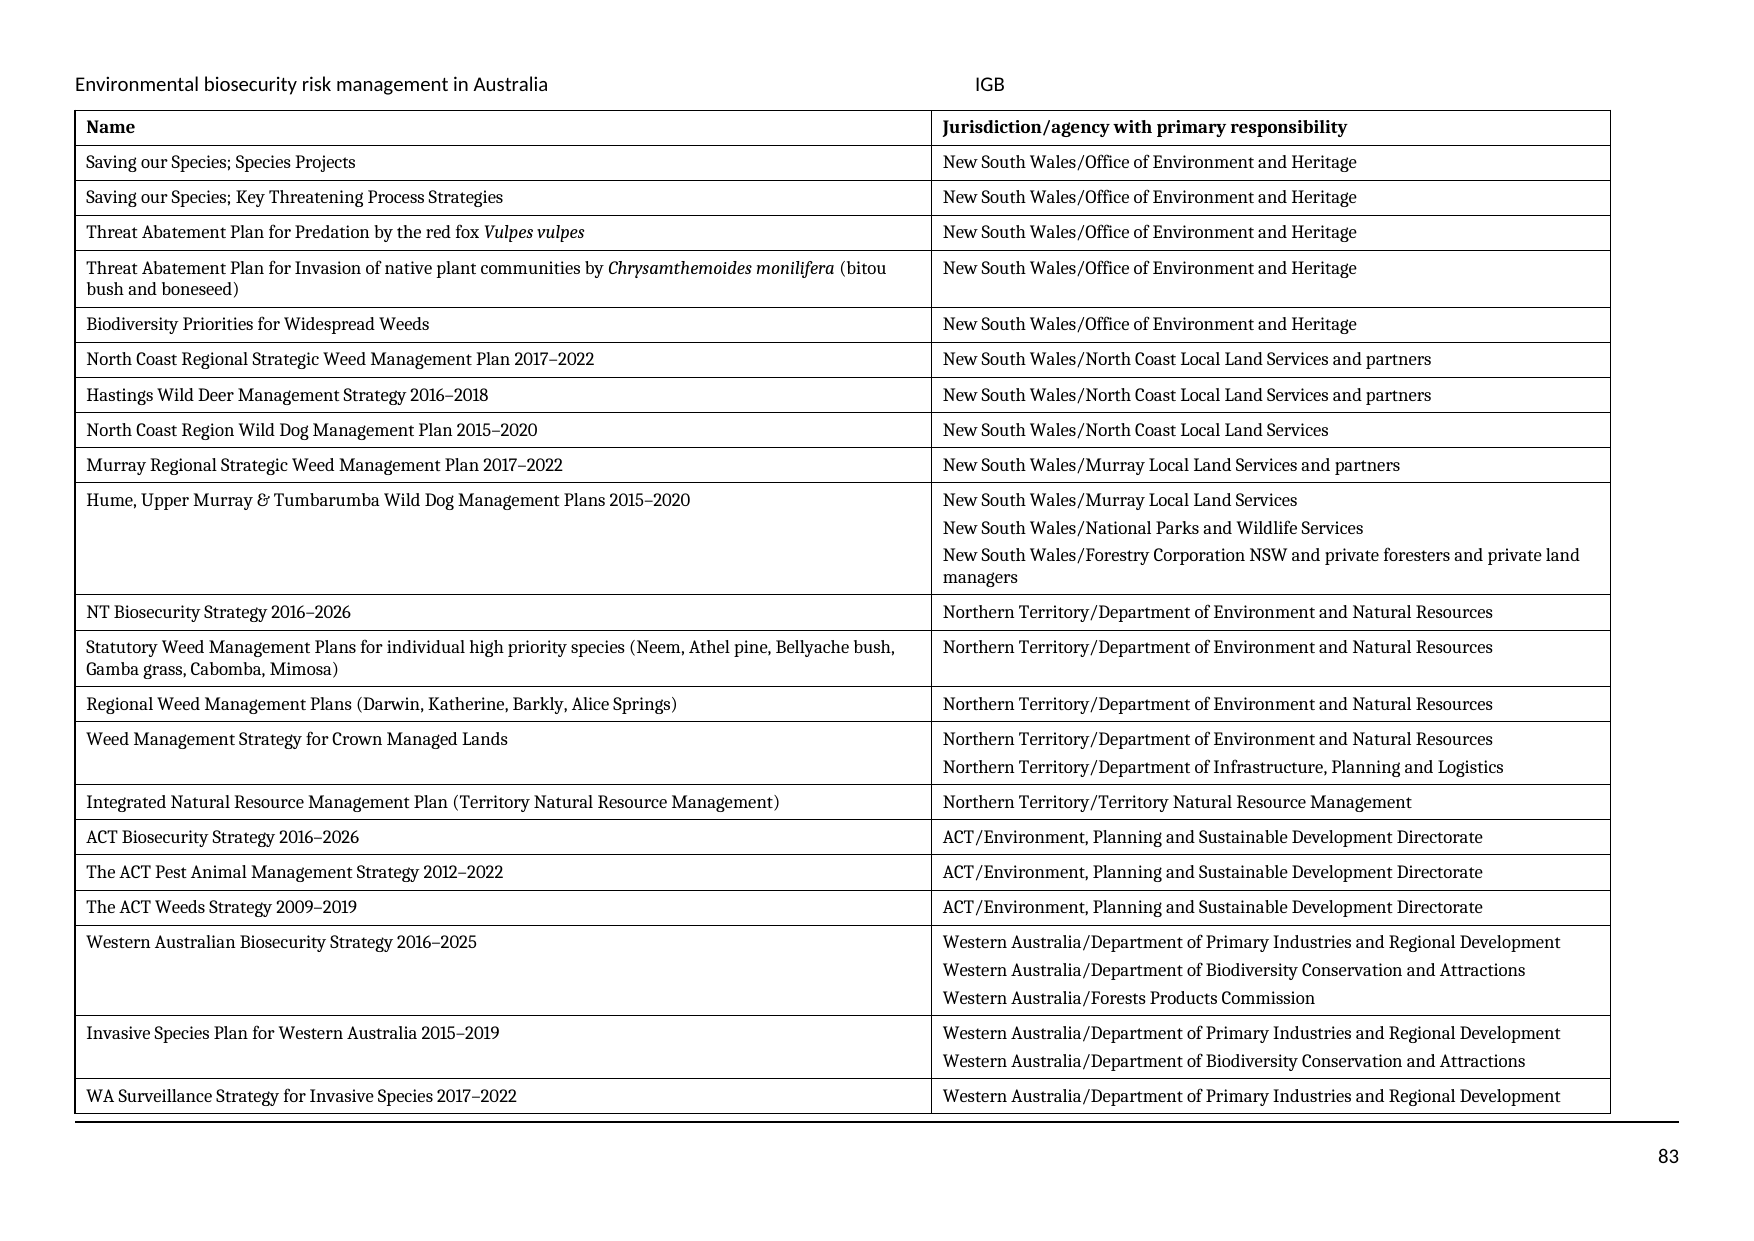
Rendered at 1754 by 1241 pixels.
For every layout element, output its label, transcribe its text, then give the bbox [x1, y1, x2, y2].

table_cell Statutory Weed Management Plans for individual high priority species (Neem, Athel pine, Bellyache bush, Gamba grass, Cabomba, Mimosa) [76, 631, 931, 686]
table_cell New South Wales/Office of Environment and Heritage [932, 216, 1610, 250]
table_header Jurisdiction/agency with primary responsibility [932, 111, 1610, 144]
table_cell Hume, Upper Murray & Tumbarumba Wild Dog Management Plans 2015–2020 [76, 483, 931, 594]
table_cell ACT/Environment, Planning and Sustainable Development Directorate [932, 820, 1610, 854]
table_cell Threat Abatement Plan for Predation by the red fox Vulpes vulpes [76, 216, 931, 250]
table_cell ACT Biosecurity Strategy 2016–2026 [76, 820, 931, 854]
table_cell Western Australian Biosecurity Strategy 2016–2025 [76, 926, 931, 1015]
table_cell New South Wales/North Coast Local Land Services [932, 413, 1610, 447]
table_cell Threat Abatement Plan for Invasion of native plant communities by Chrysamthemoides monilifera (bitou bush and boneseed) [76, 251, 931, 307]
table_cell The ACT Weeds Strategy 2009–2019 [76, 891, 931, 924]
table_cell ACT/Environment, Planning and Sustainable Development Directorate [932, 891, 1610, 924]
table_cell North Coast Regional Strategic Weed Management Plan 2017–2022 [76, 343, 931, 377]
table_cell Northern Territory/Department of Environment and Natural Resources [932, 631, 1610, 686]
table_cell The ACT Pest Animal Management Strategy 2012–2022 [76, 855, 931, 889]
table_cell New South Wales/Office of Environment and Heritage [932, 146, 1610, 180]
table_cell Northern Territory/Department of Environment and Natural Resources Northern Territory/Department of Infrastructure, Planning and Logistics [932, 722, 1610, 784]
table_cell Western Australia/Department of Primary Industries and Regional Development Western Australia/Department of Biodiversity Conservation and Attractions [932, 1016, 1610, 1078]
table_cell New South Wales/Office of Environment and Heritage [932, 181, 1610, 215]
table_cell New South Wales/North Coast Local Land Services and partners [932, 378, 1610, 412]
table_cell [932, 1079, 1610, 1113]
table_cell New South Wales/North Coast Local Land Services and partners [932, 343, 1610, 377]
table_header Name [76, 111, 931, 144]
table_cell ACT/Environment, Planning and Sustainable Development Directorate [932, 855, 1610, 889]
table_cell Saving our Species; Species Projects [76, 146, 931, 180]
table_cell New South Wales/Office of Environment and Heritage [932, 251, 1610, 307]
table_cell Northern Territory/Department of Environment and Natural Resources [932, 595, 1610, 629]
table_cell Biodiversity Priorities for Widespread Weeds [76, 308, 931, 342]
table_cell Weed Management Strategy for Crown Managed Lands [76, 722, 931, 784]
table_cell North Coast Region Wild Dog Management Plan 2015–2020 [76, 413, 931, 447]
table_cell Regional Weed Management Plans (Darwin, Katherine, Barkly, Alice Springs) [76, 687, 931, 721]
table_cell Murray Regional Strategic Weed Management Plan 2017–2022 [76, 448, 931, 482]
table_cell Invasive Species Plan for Western Australia 2015–2019 [76, 1016, 931, 1078]
table_cell NT Biosecurity Strategy 2016–2026 [76, 595, 931, 629]
table_cell Saving our Species; Key Threatening Process Strategies [76, 181, 931, 215]
table_cell Integrated Natural Resource Management Plan (Territory Natural Resource Management) [76, 785, 931, 819]
table_cell New South Wales/Murray Local Land Services New South Wales/National Parks and Wildlife Services New South Wales/Forestry Corporation NSW and private foresters and private land managers [932, 483, 1610, 594]
table_cell Western Australia/Department of Primary Industries and Regional Development Western Australia/Department of Biodiversity Conservation and Attractions Western Australia/Forests Products Commission [932, 926, 1610, 1015]
table_cell Northern Territory/Department of Environment and Natural Resources [932, 687, 1610, 721]
table_cell Northern Territory/Territory Natural Resource Management [932, 785, 1610, 819]
table_cell Hastings Wild Deer Management Strategy 2016–2018 [76, 378, 931, 412]
table_cell WA Surveillance Strategy for Invasive Species 2017–2022 [76, 1079, 931, 1113]
table_cell New South Wales/Murray Local Land Services and partners [932, 448, 1610, 482]
table_cell New South Wales/Office of Environment and Heritage [932, 308, 1610, 342]
